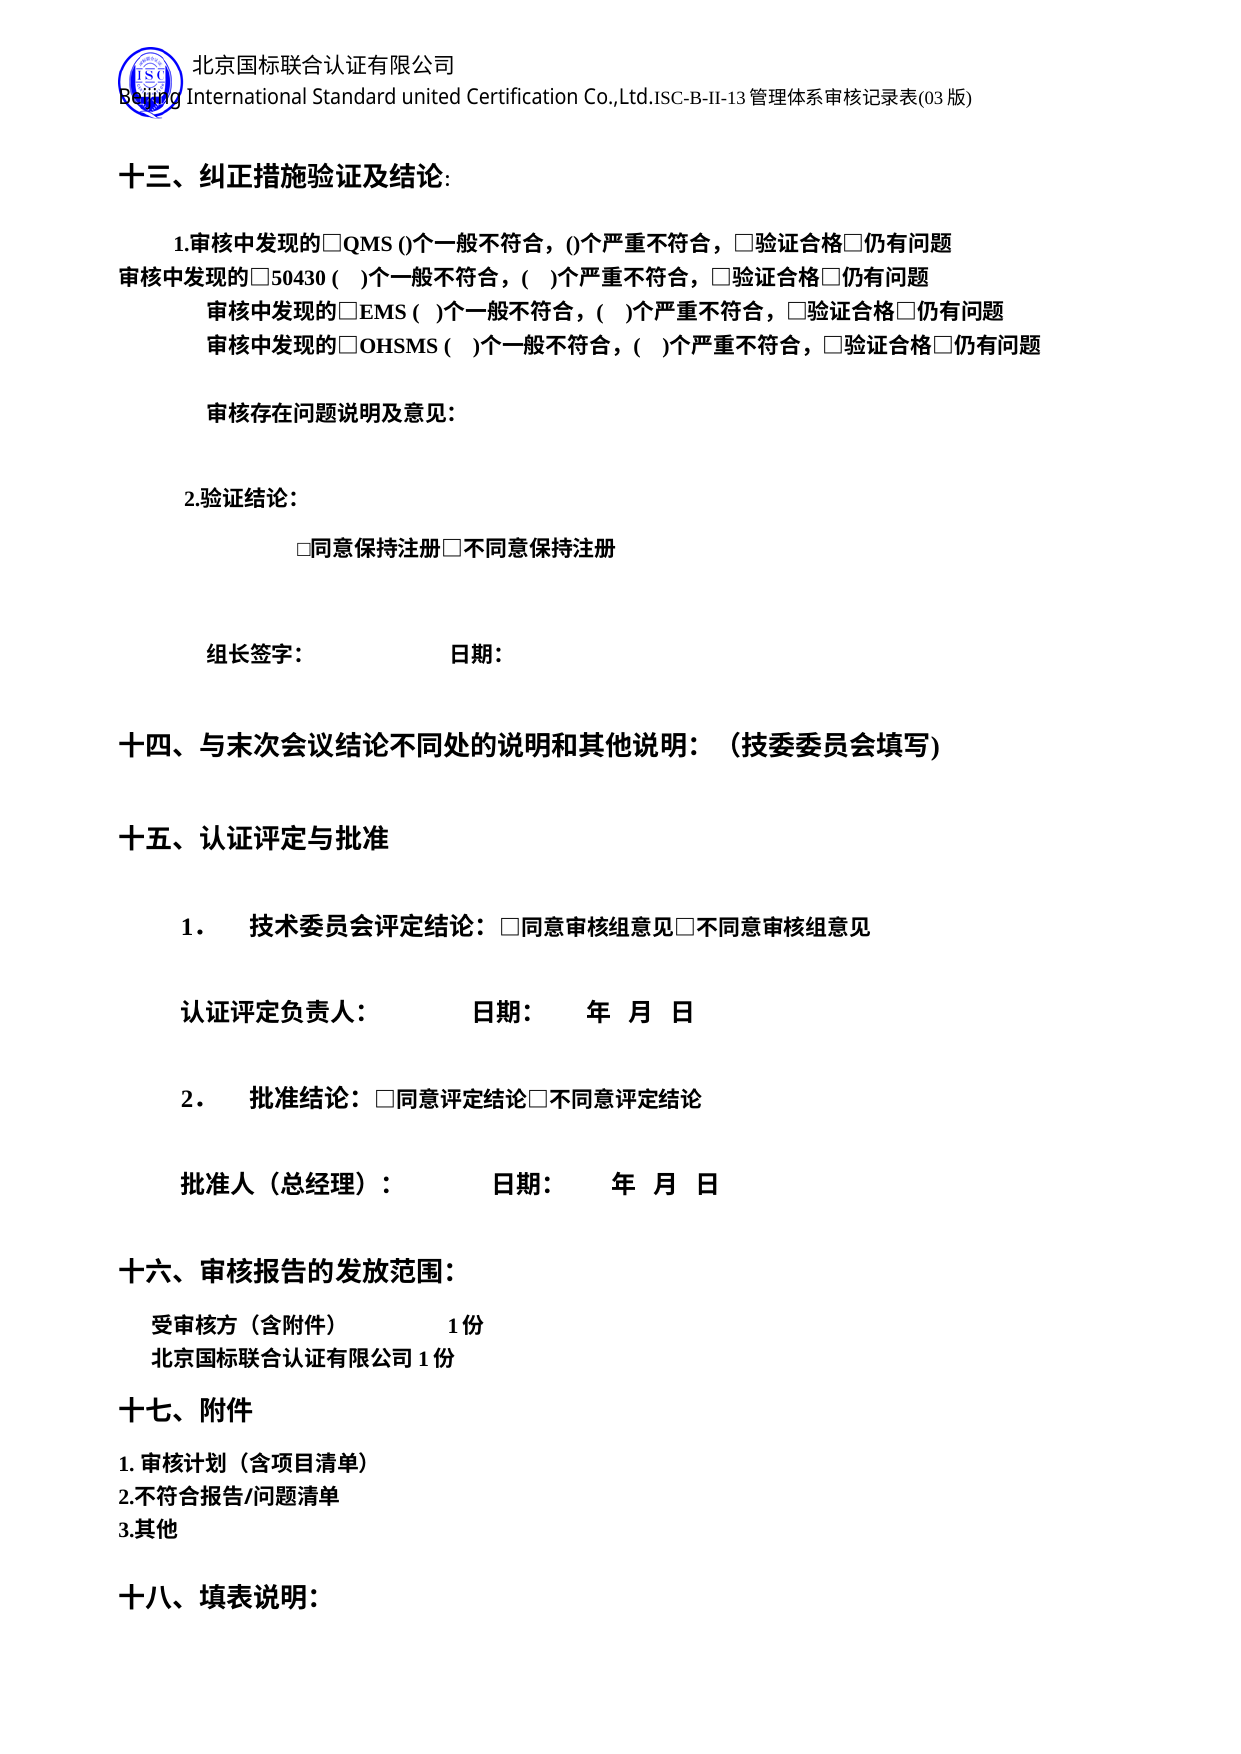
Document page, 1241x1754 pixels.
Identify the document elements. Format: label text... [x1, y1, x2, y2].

text 审核中发现的□50430 ( )个一般不符合，( )个严重不符合，□验证合格□仍有问题 [118, 259, 1128, 293]
text 北京国标联合认证有限公司1份 [118, 1340, 1128, 1373]
text 十三、纠正措施验证及结论： [118, 140, 1128, 208]
text 受审核方（含附件） 1份 [118, 1306, 1128, 1340]
text 审核存在问题说明及意见： [118, 395, 1128, 429]
text 组长签字： 日期： [118, 639, 1128, 668]
text 认证评定负责人： 日期： 年 月 日 [181, 977, 1128, 1045]
text 1.审核中发现的□QMS ()个一般不符合，()个严重不符合，□验证合格□仍有问题 [118, 225, 1128, 259]
text 2.不符合报告/问题清单 [118, 1478, 1128, 1511]
picture [118, 47, 186, 119]
text 3.其他 [118, 1511, 1128, 1545]
list 技术委员会评定结论：□同意审核组意见□不同意审核组意见 [181, 891, 1128, 959]
text 1. 审核计划（含项目清单） [118, 1444, 1128, 1478]
text 审核中发现的□OHSMS ( )个一般不符合，( )个严重不符合，□验证合格□仍有问题 [118, 327, 1128, 361]
text 十七、附件 [118, 1390, 1128, 1427]
list 批准结论：□同意评定结论□不同意评定结论 [181, 1063, 1128, 1131]
text 批准人（总经理）： 日期： 年 月 日 [181, 1149, 1128, 1217]
text 十五、认证评定与批准 [118, 803, 1128, 871]
text 十四、与末次会议结论不同处的说明和其他说明：（技委委员会填写) [118, 710, 1128, 778]
text 十六、审核报告的发放范围： [118, 1252, 1128, 1289]
text □同意保持注册□不同意保持注册 [118, 531, 1128, 562]
text 2.验证结论： [118, 480, 1128, 514]
text 十八、填表说明： [118, 1562, 1128, 1630]
text 审核中发现的□EMS ( )个一般不符合，( )个严重不符合，□验证合格□仍有问题 [118, 293, 1128, 327]
